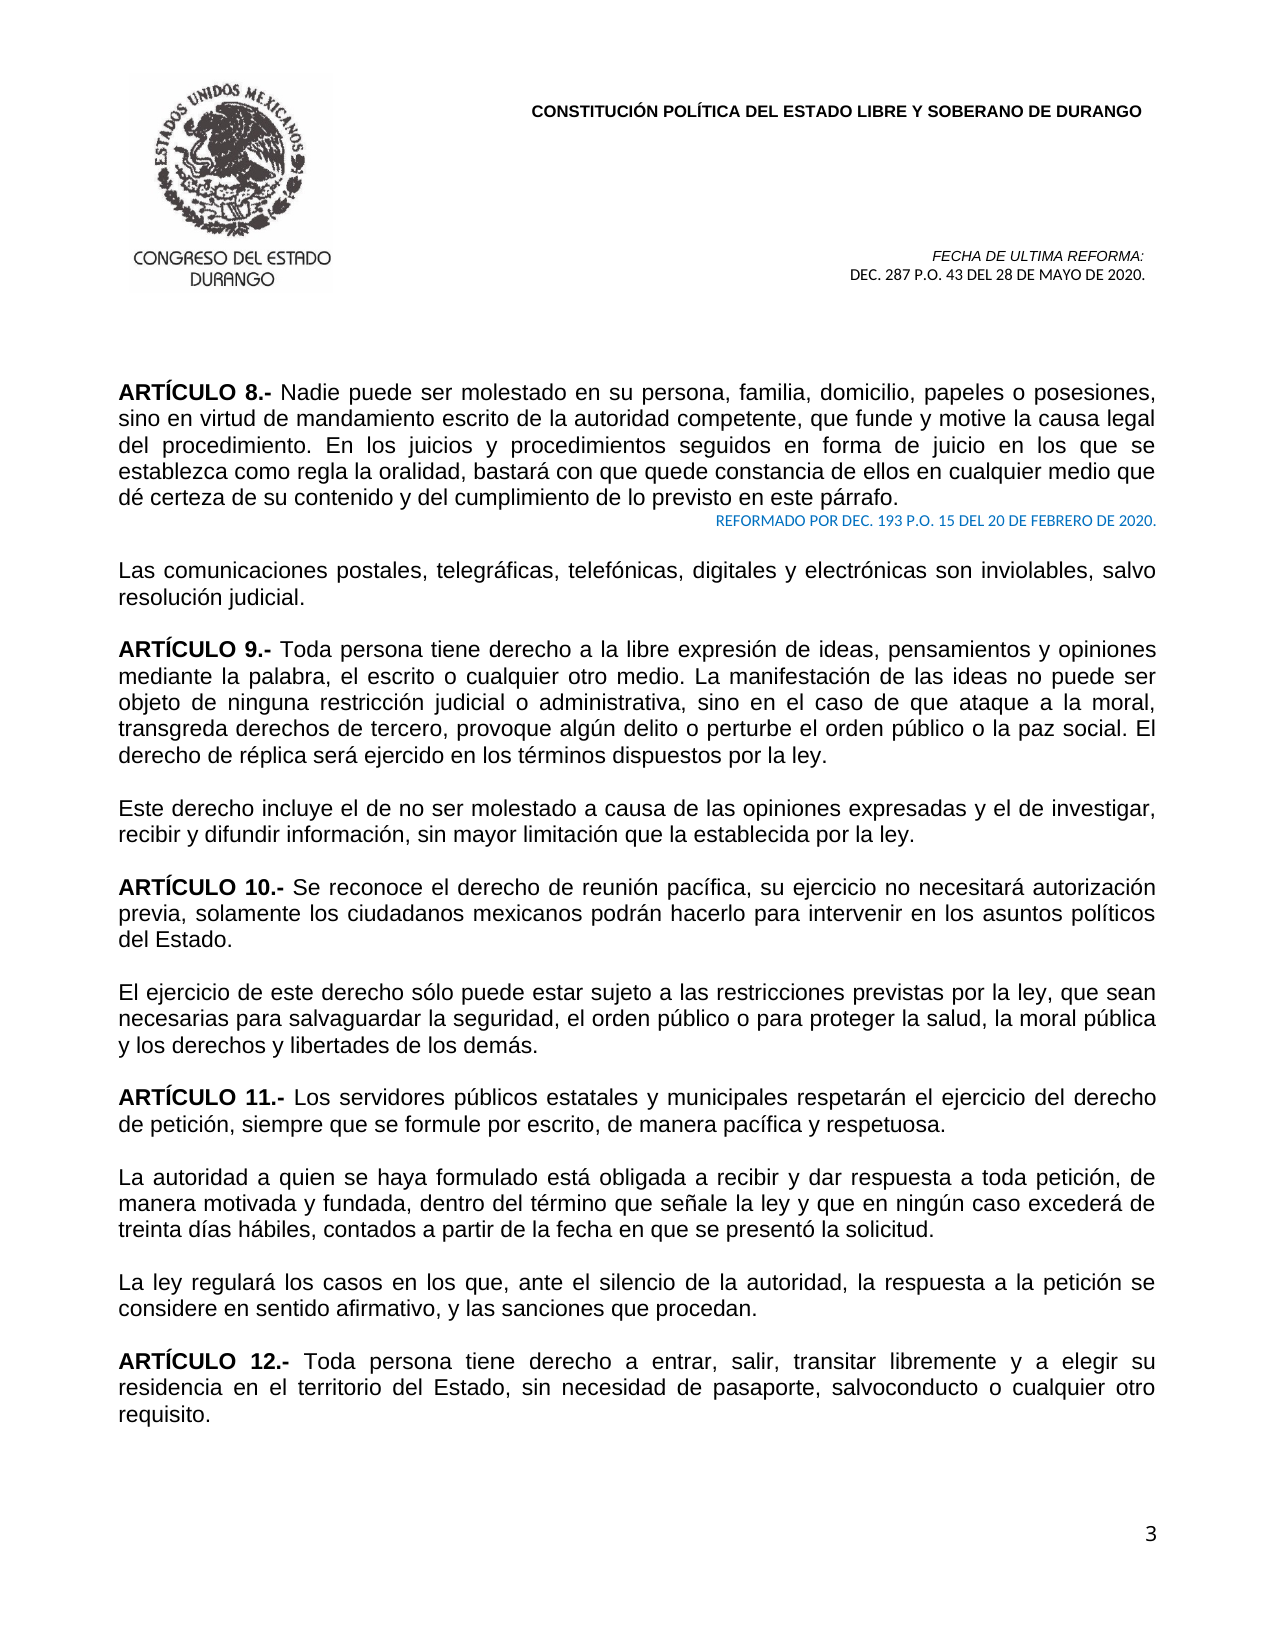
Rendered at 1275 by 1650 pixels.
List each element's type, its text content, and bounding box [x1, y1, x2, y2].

text REFORMADO POR DEC. 193 P.O. 15 DEL 20 DE FEBRERO DE 2020. [118, 511, 1157, 531]
picture [129, 73, 333, 293]
text ARTÍCULO 10.- Se reconoce el derecho de reunión pacífica, su ejercicio no necesitará autorización previa, solamente los ciudadanos mexicanos podrán hacerlo para intervenir en los asuntos políticos del Estado. [118, 873, 1157, 953]
text Las comunicaciones postales, telegráficas, telefónicas, digitales y electrónicas son inviolables, salvo resolución judicial. [118, 557, 1157, 610]
text La autoridad a quien se haya formulado está obligada a recibir y dar respuesta a toda petición, de manera motivada y fundada, dentro del término que señale la ley y que en ningún caso excederá de treinta días hábiles, contados a partir de la fecha en que se presentó la solicitud. [118, 1163, 1157, 1242]
text ARTÍCULO 8.- Nadie puede ser molestado en su persona, familia, domicilio, papeles o posesiones, sino en virtud de mandamiento escrito de la autoridad competente, que funde y motive la causa legal del procedimiento. En los juicios y procedimientos seguidos en forma de juicio en los que se establezca como regla la oralidad, bastará con que quede constancia de ellos en cualquier medio que dé certeza de su contenido y del cumplimiento de lo previsto en este párrafo. [118, 379, 1157, 511]
text ARTÍCULO 9.- Toda persona tiene derecho a la libre expresión de ideas, pensamientos y opiniones mediante la palabra, el escrito o cualquier otro medio. La manifestación de las ideas no puede ser objeto de ninguna restricción judicial o administrativa, sino en el caso de que ataque a la moral, transgreda derechos de tercero, provoque algún delito o perturbe el orden público o la paz social. El derecho de réplica será ejercido en los términos dispuestos por la ley. [118, 636, 1157, 768]
text ARTÍCULO 11.- Los servidores públicos estatales y municipales respetarán el ejercicio del derecho de petición, siempre que se formule por escrito, de manera pacífica y respetuosa. [118, 1084, 1157, 1137]
text La ley regulará los casos en los que, ante el silencio de la autoridad, la respuesta a la petición se considere en sentido afirmativo, y las sanciones que procedan. [118, 1269, 1157, 1322]
text Este derecho incluye el de no ser molestado a causa de las opiniones expresadas y el de investigar, recibir y difundir información, sin mayor limitación que la establecida por la ley. [118, 794, 1157, 847]
text ARTÍCULO 12.- Toda persona tiene derecho a entrar, salir, transitar libremente y a elegir su residencia en el territorio del Estado, sin necesidad de pasaporte, salvoconducto o cualquier otro requisito. [118, 1348, 1157, 1427]
text El ejercicio de este derecho sólo puede estar sujeto a las restricciones previstas por la ley, que sean necesarias para salvaguardar la seguridad, el orden público o para proteger la salud, la moral pública y los derechos y libertades de los demás. [118, 979, 1157, 1058]
